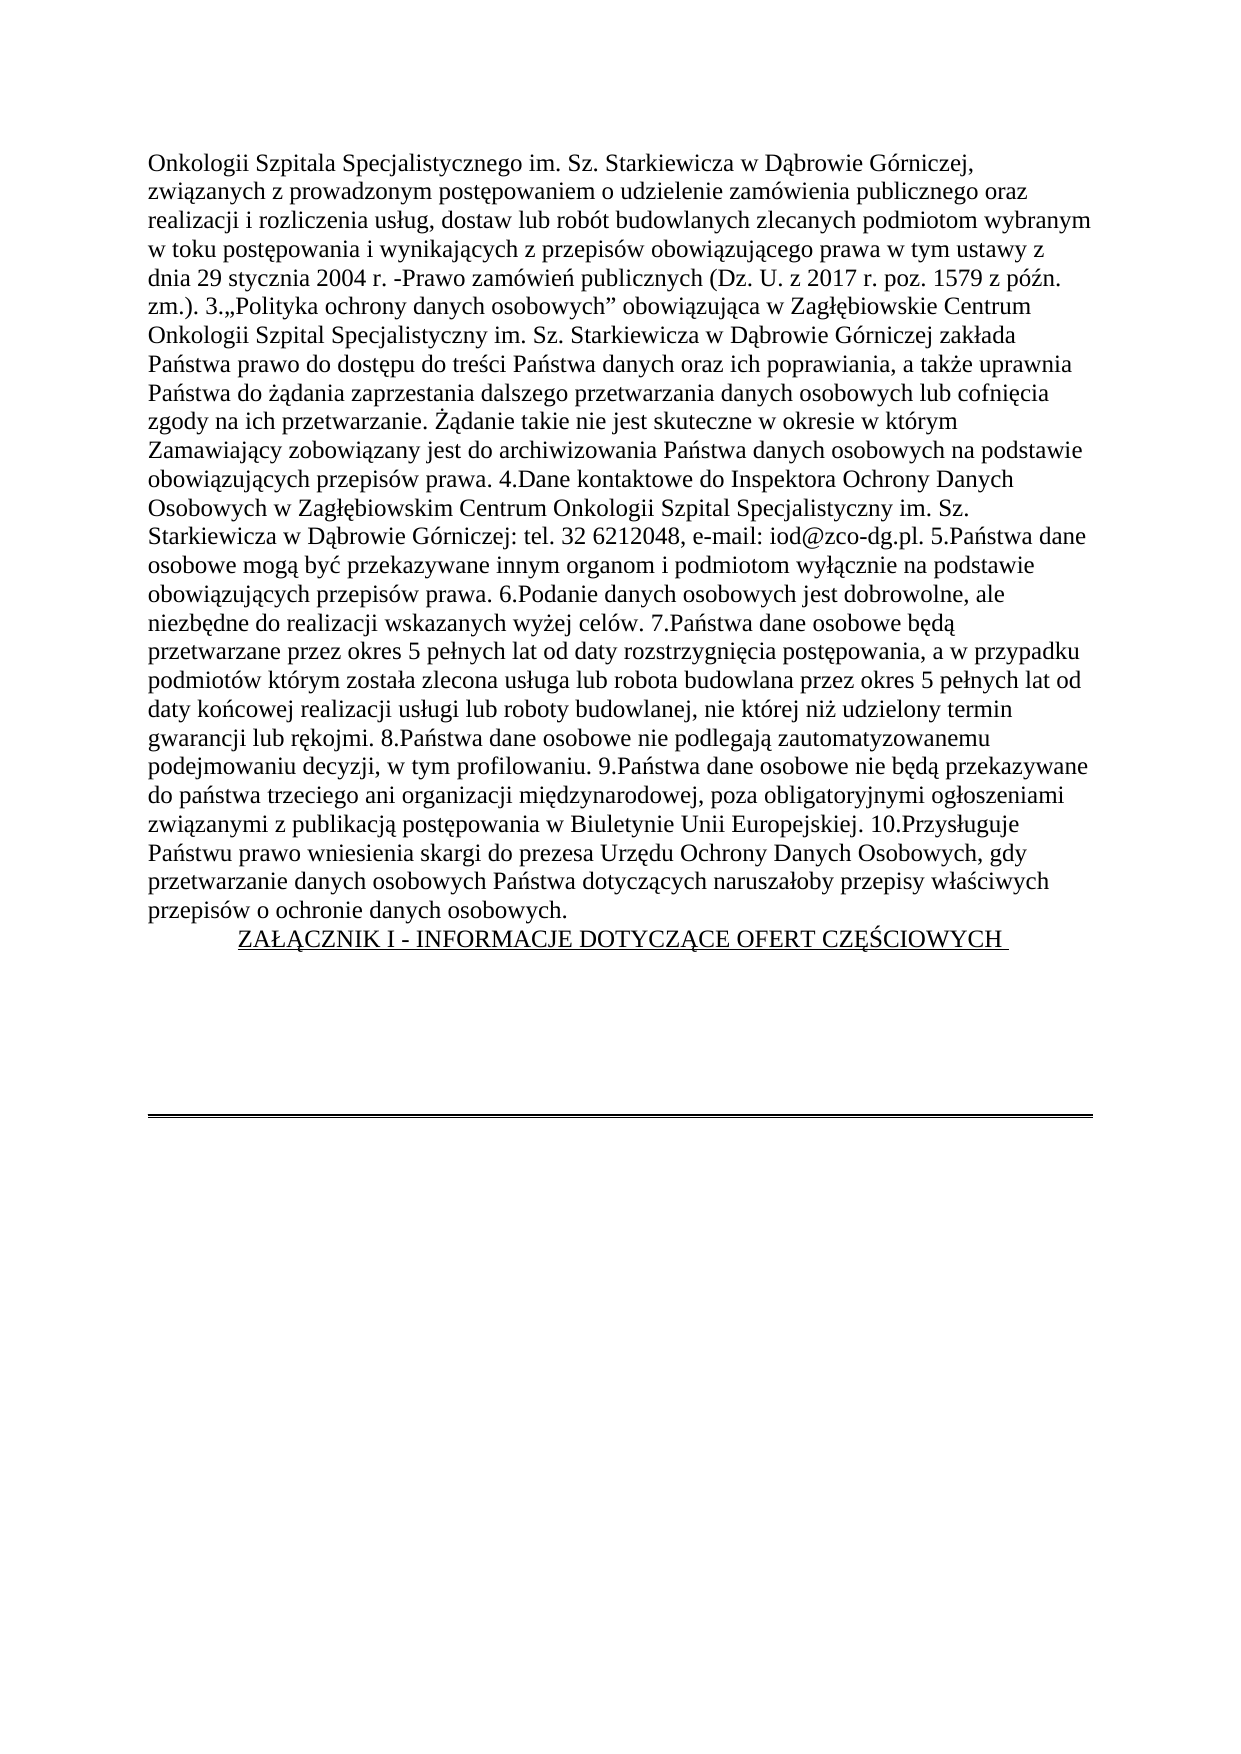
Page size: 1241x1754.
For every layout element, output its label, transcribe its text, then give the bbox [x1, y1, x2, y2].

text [148, 148, 1093, 924]
text ZAŁĄCZNIK I - INFORMACJE DOTYCZĄCE OFERT CZĘŚCIOWYCH [148, 924, 1093, 953]
